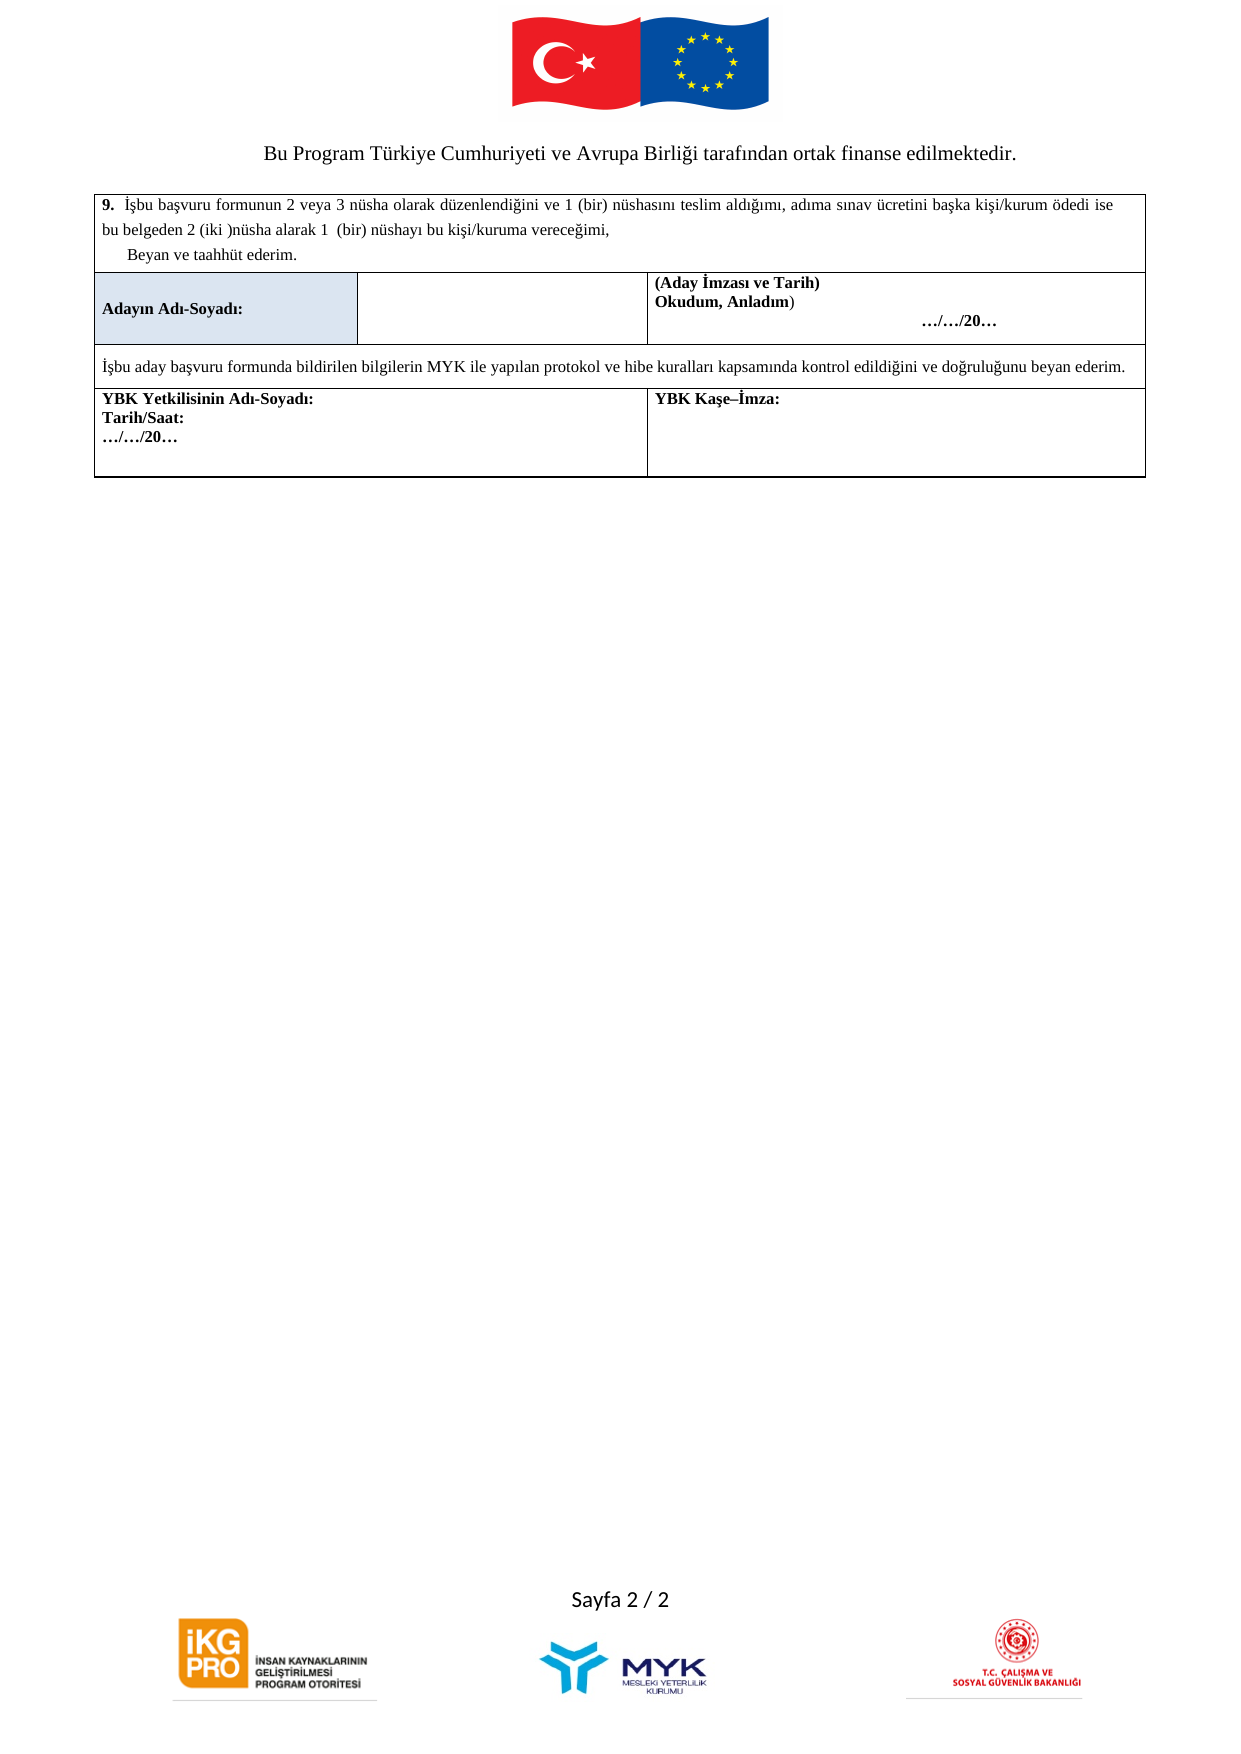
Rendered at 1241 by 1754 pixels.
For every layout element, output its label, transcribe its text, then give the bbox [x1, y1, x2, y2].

picture [906, 1615, 1090, 1702]
table_cell İşbu aday başvuru formunda bildirilen bilgilerin MYK ile yapılan protokol ve hibe kuralları kapsamında kontrol edildiğini ve doğruluğunu beyan ederim. [95, 345, 1145, 388]
table_cell [358, 273, 647, 344]
table_cell YBK Kaşe–İmza: [648, 389, 1145, 476]
table_cell (Aday İmzası ve Tarih) Okudum, Anladım) …/…/20… [648, 273, 1145, 344]
picture [498, 5, 783, 122]
picture [164, 1613, 378, 1702]
table_cell Adayın Adı-Soyadı: [95, 273, 357, 344]
table_cell YBK Yetkilisinin Adı-Soyadı: Tarih/Saat: …/…/20… [95, 389, 647, 476]
picture [529, 1633, 716, 1702]
